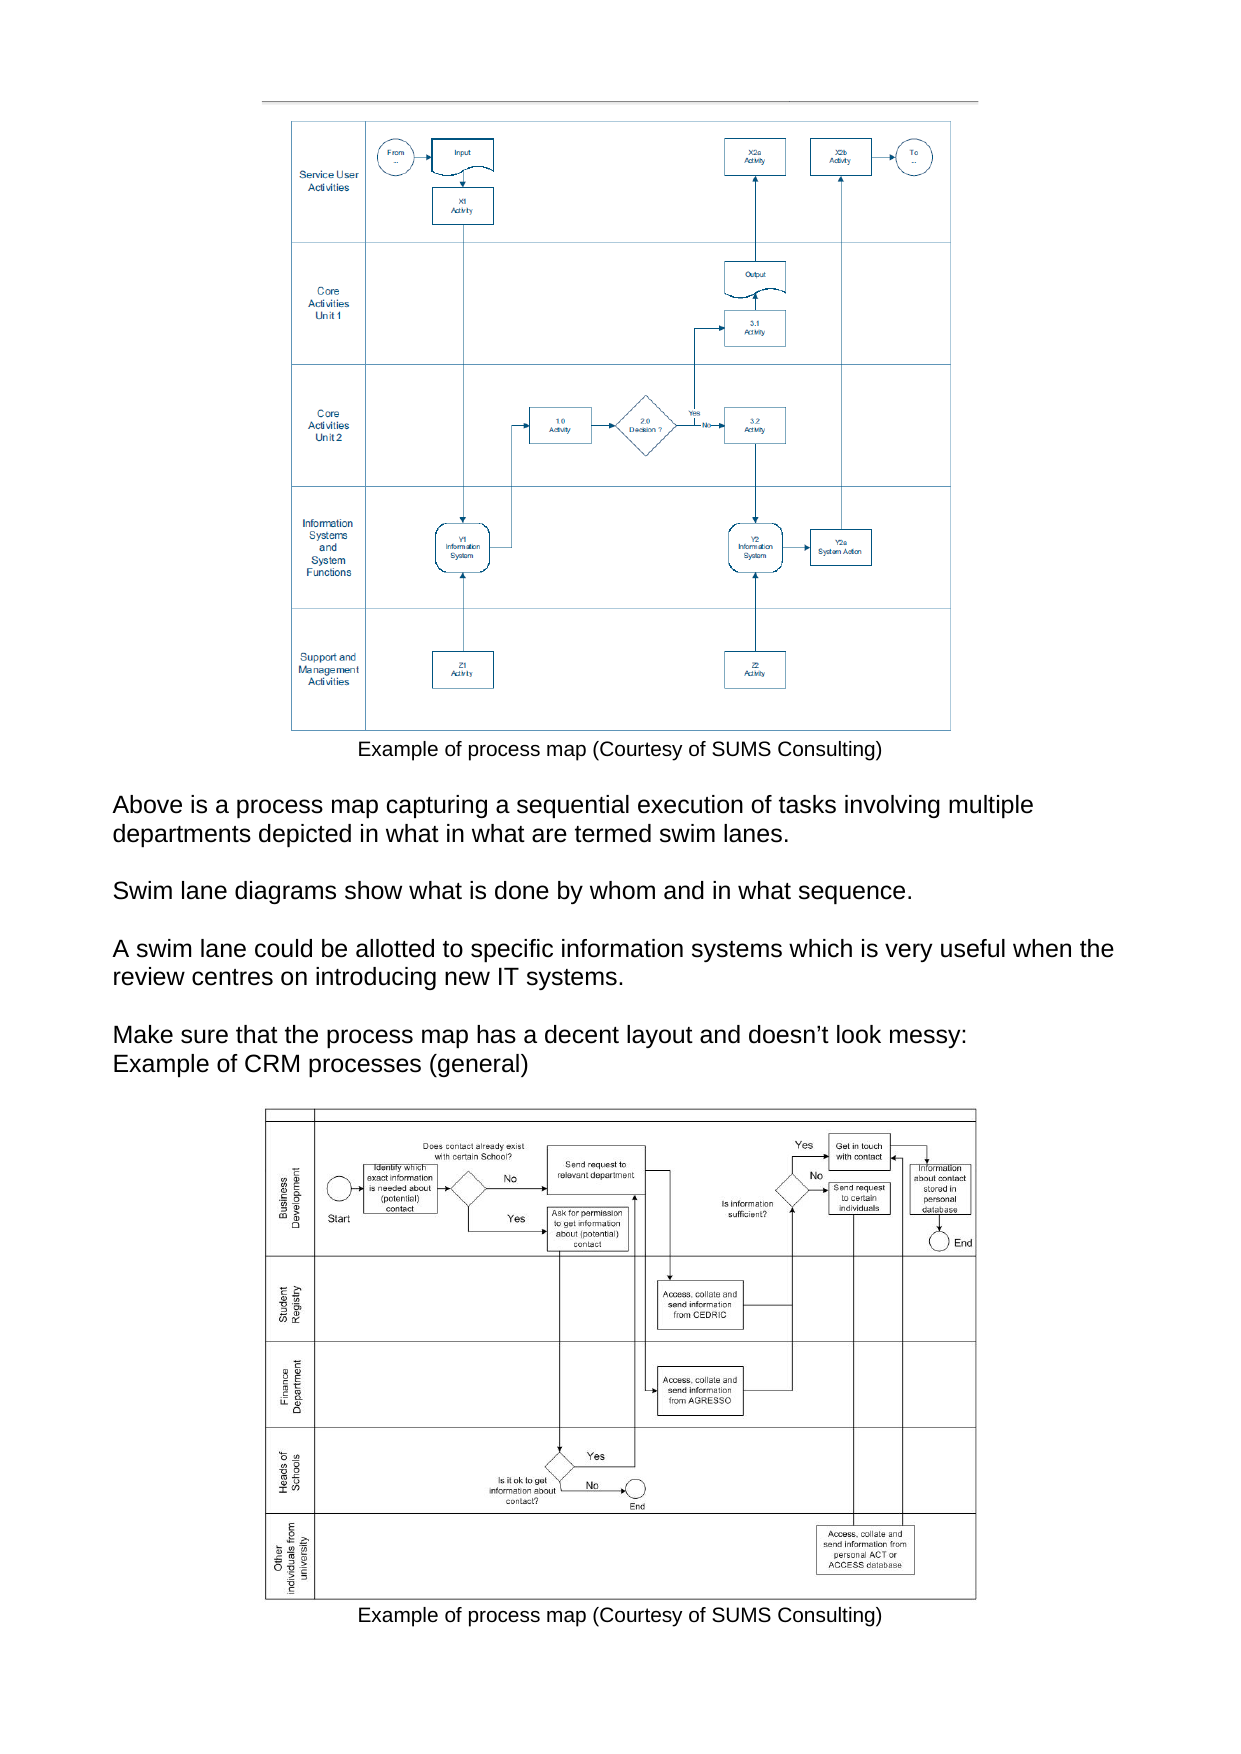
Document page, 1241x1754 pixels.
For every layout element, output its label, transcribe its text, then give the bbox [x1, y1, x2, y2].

text A swim lane could be allotted to specific information systems which is very useful when the review centres on introducing new IT systems. [112, 934, 1128, 991]
text Swim lane diagrams show what is done by whom and in what sequence. [112, 876, 1128, 905]
picture [260, 1106, 980, 1603]
text Example of process map (Courtesy of SUMS Consulting) [112, 1602, 1128, 1626]
text Example of CRM processes (general) [112, 1049, 1128, 1077]
text Example of process map (Courtesy of SUMS Consulting) [112, 737, 1128, 761]
text Above is a process map capturing a sequential execution of tasks involving multiple departments depicted in what in what are termed swim lanes. [112, 790, 1128, 847]
text Make sure that the process map has a decent layout and doesn’t look messy: [112, 1020, 1128, 1049]
picture [261, 100, 979, 738]
